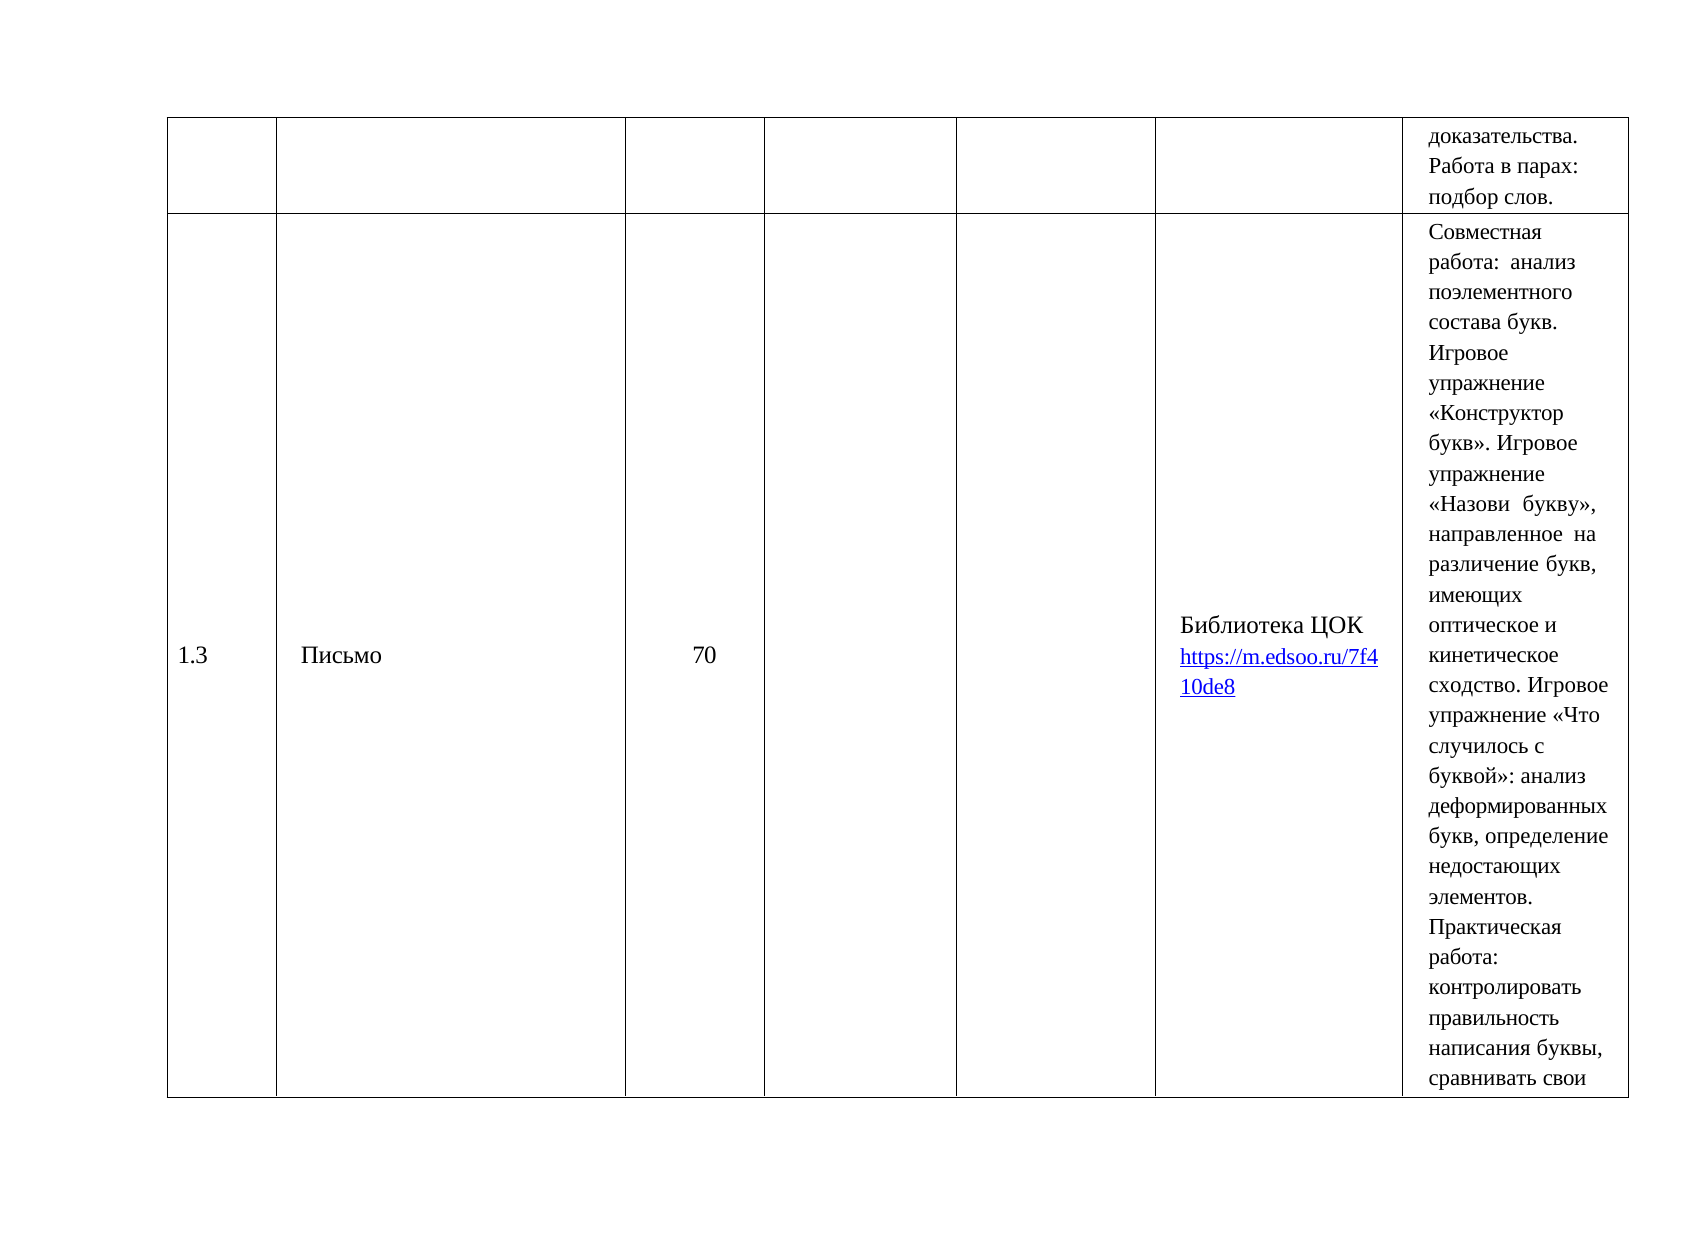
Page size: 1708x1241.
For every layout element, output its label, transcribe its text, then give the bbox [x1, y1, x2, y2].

table_cell Библиотека ЦОК https://m.edsoo.ru/7f4 10de8 [1156, 214, 1402, 1096]
table_header [1156, 118, 1402, 213]
table_cell [957, 214, 1155, 1096]
table_header [957, 118, 1155, 213]
table_header [765, 118, 956, 213]
table_header [626, 118, 764, 213]
table_cell 1.3 [168, 214, 276, 1096]
table_cell Письмо [277, 214, 625, 1096]
table_header доказательства. Работа в парах: подбор слов. [1403, 118, 1628, 213]
table_cell Совместная работа: анализ поэлементного состава букв. Игровое упражнение «Конструктор букв». Игровое упражнение «Назови букву», направленное на различение букв, имеющих оптическое и кинетическое сходство. Игровое упражнение «Что случилось с буквой»: анализ деформированных букв, определение недостающих элементов. Практическая работа: контролировать правильность написания буквы, сравнивать свои [1403, 214, 1628, 1096]
table_header [168, 118, 276, 213]
table_cell 70 [626, 214, 764, 1096]
table_cell [765, 214, 956, 1096]
table_header [277, 118, 625, 213]
